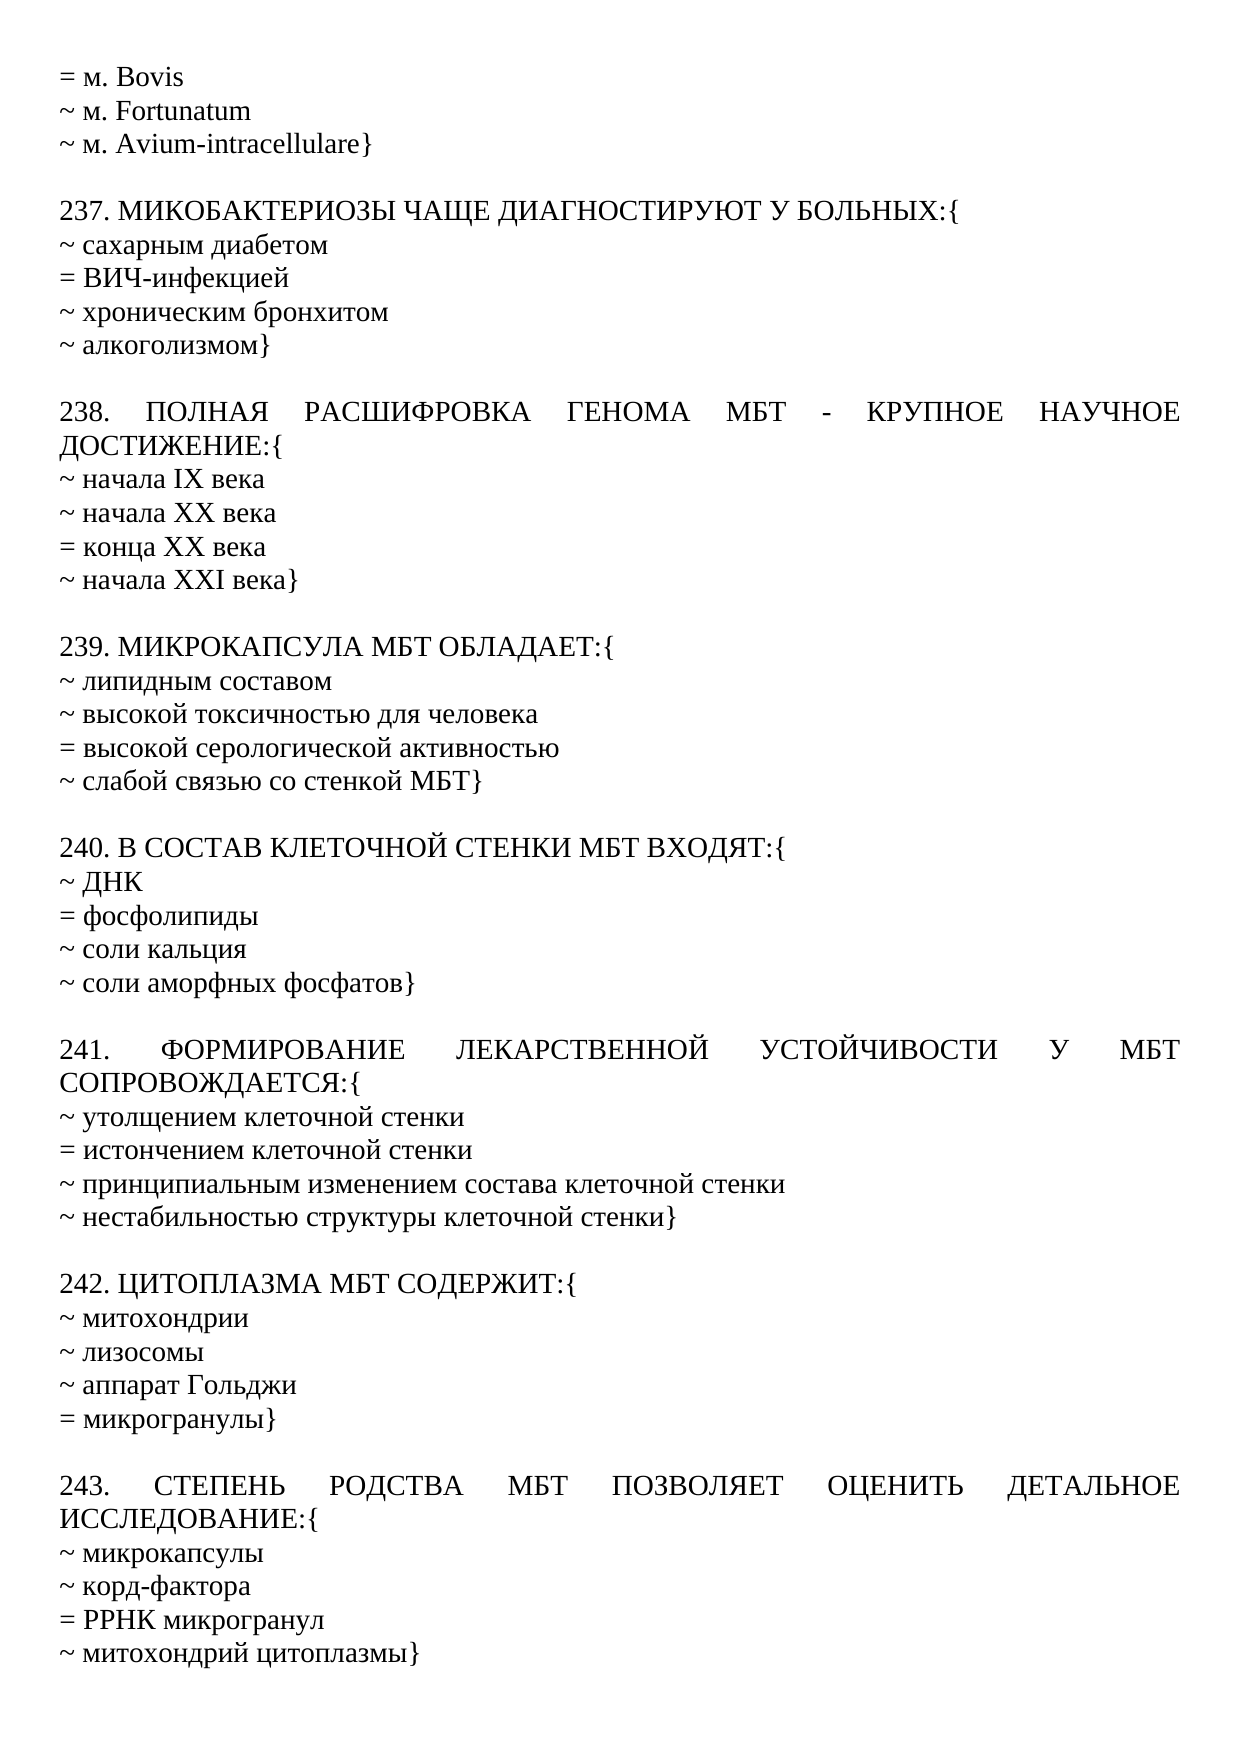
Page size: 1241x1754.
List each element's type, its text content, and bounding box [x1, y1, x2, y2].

text ~ соли аморфных фосфатов} [59, 965, 1181, 998]
text ~ липидным составом [59, 663, 1181, 696]
text = м. Bovis [59, 59, 1181, 93]
text ~ начала XXI века} [59, 562, 1181, 596]
text ~ митохондрии [59, 1300, 1181, 1334]
text ~ начала IX века [59, 462, 1181, 495]
text ~ хроническим бронхитом [59, 294, 1181, 327]
text = микрогранулы} [59, 1401, 1181, 1434]
text ~ начала XX века [59, 495, 1181, 529]
text = конца XX века [59, 529, 1181, 562]
text = ВИЧ-инфекцией [59, 260, 1181, 294]
text ~ сахарным диабетом [59, 227, 1181, 260]
text = истончением клеточной стенки [59, 1132, 1181, 1166]
text 237. МИКОБАКТЕРИОЗЫ ЧАЩЕ ДИАГНОСТИРУЮТ У БОЛЬНЫХ:{ [59, 193, 1181, 227]
text 243. СТЕПЕНЬ РОДСТВА МБТ ПОЗВОЛЯЕТ ОЦЕНИТЬ ДЕТАЛЬНОЕ ИССЛЕДОВАНИЕ:{ [59, 1468, 1181, 1535]
text ~ м. Avium-intracellulare} [59, 126, 1181, 160]
text 238. ПОЛНАЯ РАСШИФРОВКА ГЕНОМА МБТ - КРУПНОЕ НАУЧНОЕ ДОСТИЖЕНИЕ:{ [59, 394, 1181, 462]
text ~ утолщением клеточной стенки [59, 1099, 1181, 1132]
text ~ нестабильностью структуры клеточной стенки} [59, 1199, 1181, 1233]
text 239. МИКРОКАПСУЛА МБТ ОБЛАДАЕТ:{ [59, 629, 1181, 663]
text = высокой серологической активностью [59, 730, 1181, 763]
text = РРНК микрогранул [59, 1602, 1181, 1636]
text 242. ЦИТОПЛАЗМА МБТ СОДЕРЖИТ:{ [59, 1267, 1181, 1300]
text ~ принципиальным изменением состава клеточной стенки [59, 1166, 1181, 1199]
text ~ слабой связью со стенкой МБТ} [59, 763, 1181, 797]
text ~ алкоголизмом} [59, 327, 1181, 361]
text 240. В СОСТАВ КЛЕТОЧНОЙ СТЕНКИ МБТ ВХОДЯТ:{ [59, 831, 1181, 864]
text ~ лизосомы [59, 1334, 1181, 1367]
text 241. ФОРМИРОВАНИЕ ЛЕКАРСТВЕННОЙ УСТОЙЧИВОСТИ У МБТ СОПРОВОЖДАЕТСЯ:{ [59, 1032, 1181, 1099]
text ~ ДНК [59, 864, 1181, 898]
text ~ соли кальция [59, 931, 1181, 965]
text ~ корд-фактора [59, 1568, 1181, 1602]
text ~ высокой токсичностью для человека [59, 696, 1181, 730]
text ~ м. Fortunatum [59, 93, 1181, 126]
text = фосфолипиды [59, 898, 1181, 931]
text ~ аппарат Гольджи [59, 1367, 1181, 1401]
text ~ митохондрий цитоплазмы} [59, 1636, 1181, 1669]
text ~ микрокапсулы [59, 1535, 1181, 1568]
